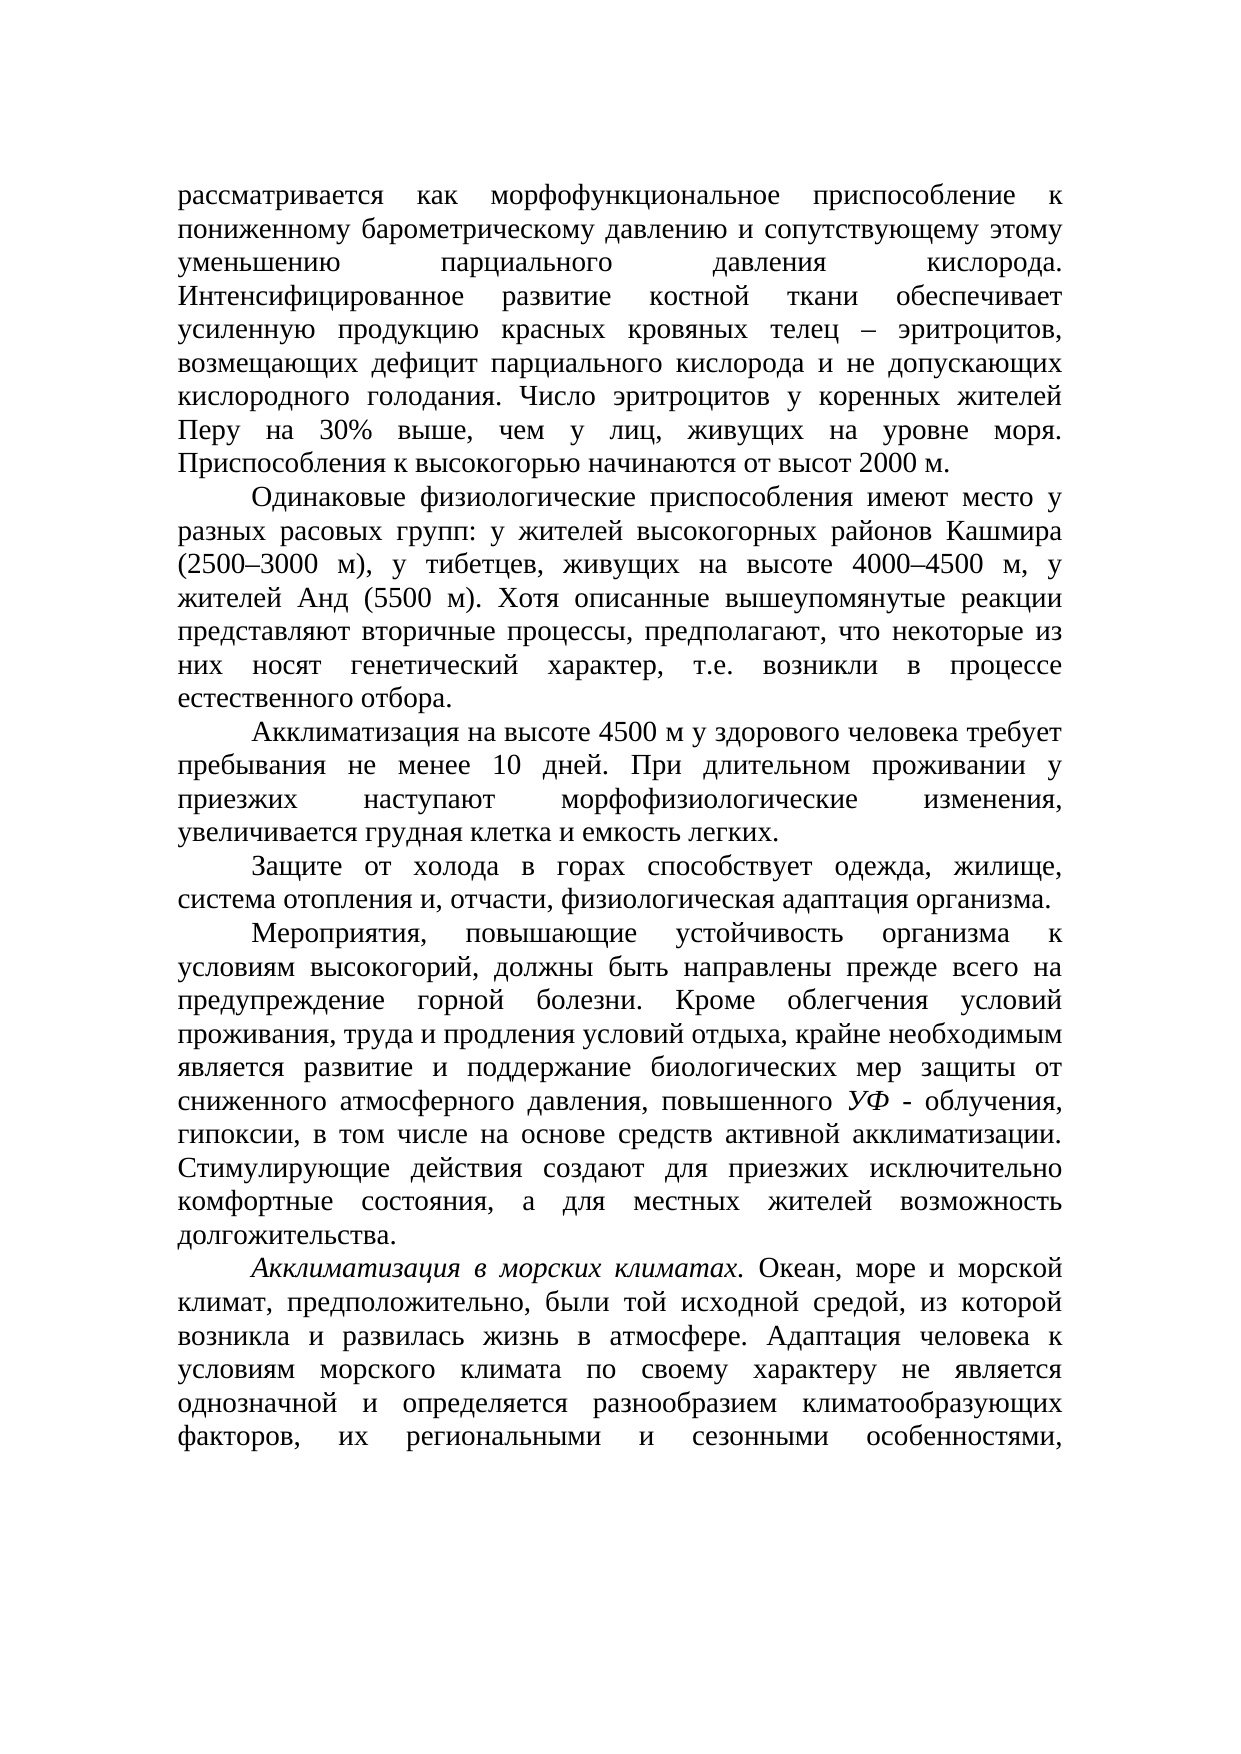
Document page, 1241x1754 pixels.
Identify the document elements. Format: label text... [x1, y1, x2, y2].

text Акклиматизация на высоте у здорового человека требует пребывания не менее 10 дней. При длительном проживании у приезжих наступают морфофизиологические изменения, увеличивается грудная клетка и емкость легких. [177, 714, 1063, 848]
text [177, 177, 1063, 479]
text Защите от холода в горах способствует одежда, жилище, система отопления и, отчасти, физиологическая адаптация организма. [177, 848, 1063, 915]
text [177, 1251, 1063, 1452]
text Одинаковые физиологические приспособления имеют место у разных расовых групп: у жителей высокогорных районов Кашмира (2500–), у тибетцев, живущих на высоте 4000–, у жителей Анд (). Хотя описанные вышеупомянутые реакции представляют вторичные процессы, предполагают, что некоторые из них носят генетический характер, т.е. возникли в процессе естественного отбора. [177, 479, 1063, 714]
text Мероприятия, повышающие устойчивость организма к условиям высокогорий, должны быть направлены прежде всего на предупреждение горной болезни. Кроме облегчения условий проживания, труда и продления условий отдыха, крайне необходимым является развитие и поддержание биологических мер защиты от сниженного атмосферного давления, повышенного УФ - облучения, гипоксии, в том числе на основе средств активной акклиматизации. Стимулирующие действия создают для приезжих исключительно комфортные состояния, а для местных жителей возможность долгожительства. [177, 915, 1063, 1251]
